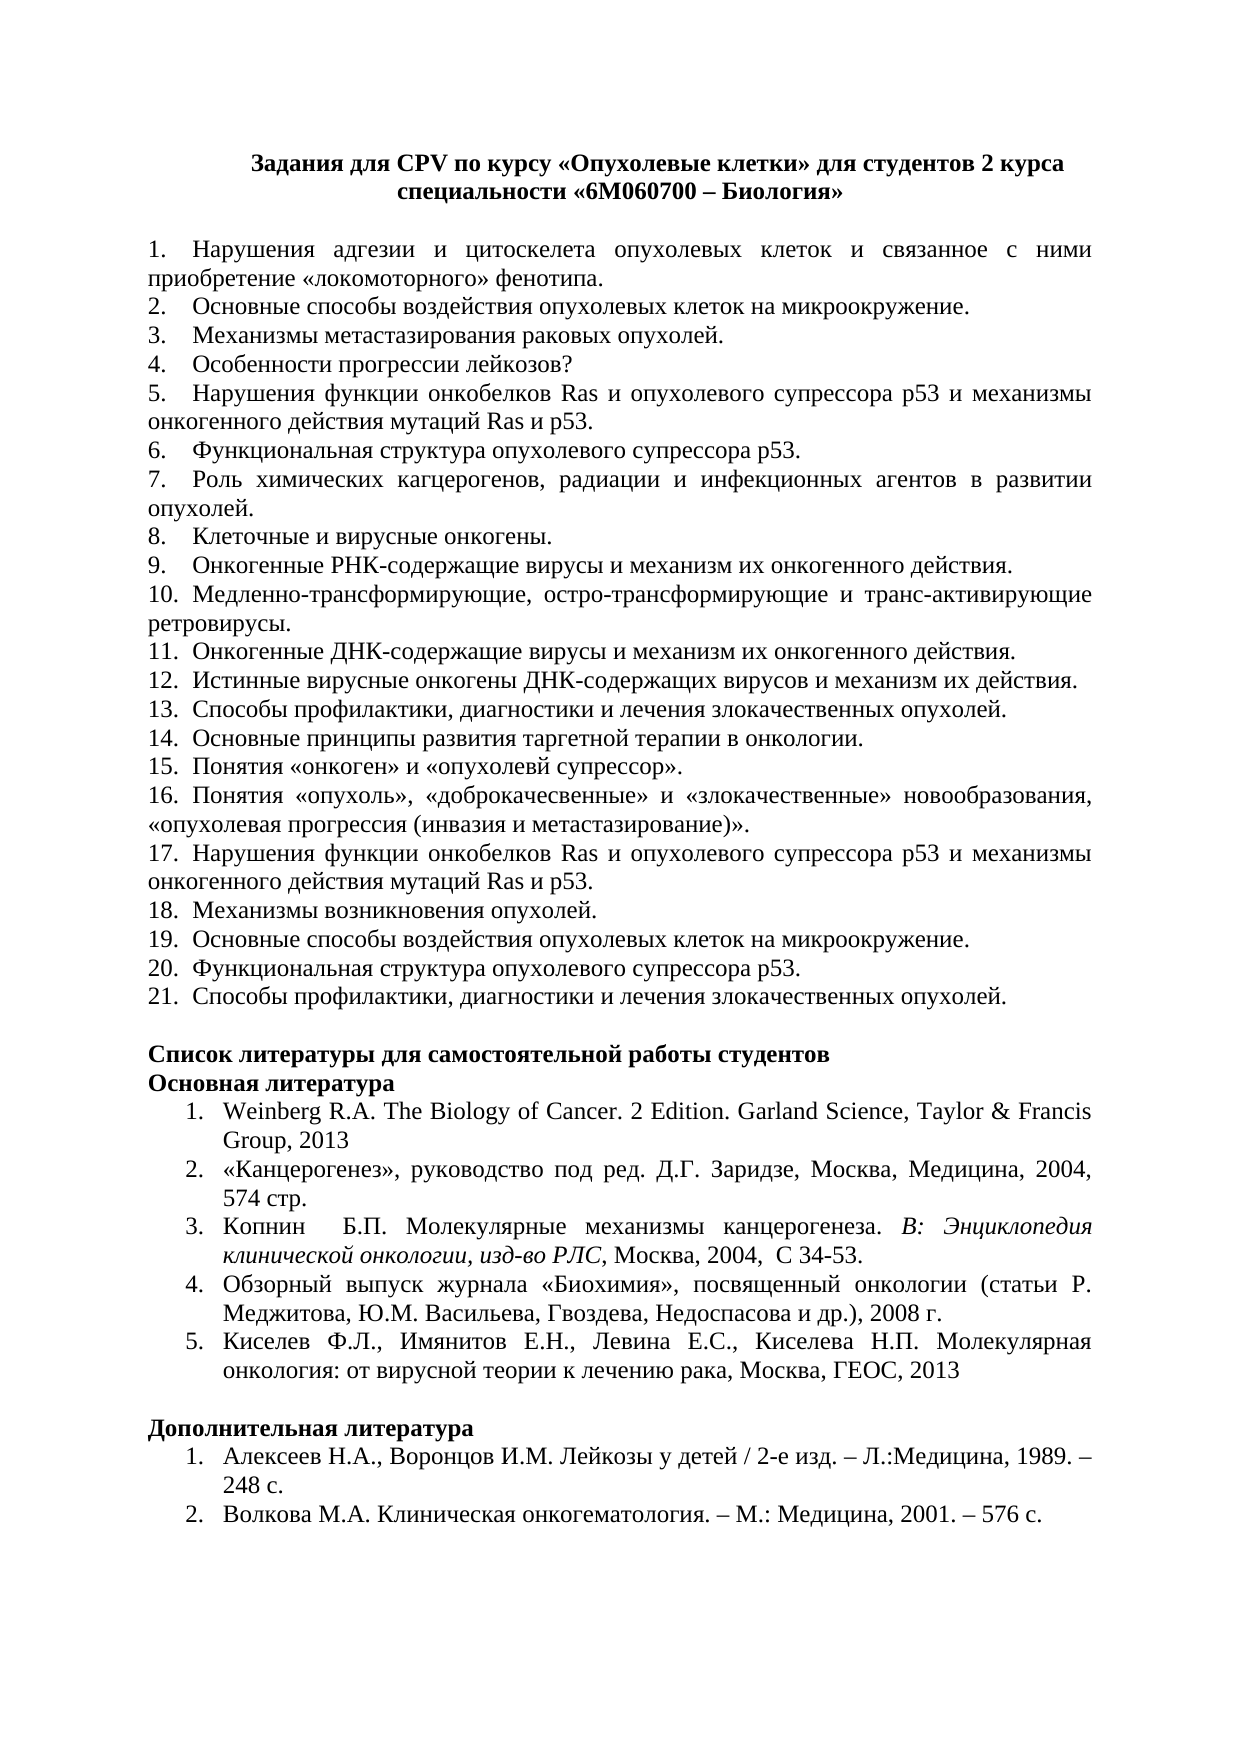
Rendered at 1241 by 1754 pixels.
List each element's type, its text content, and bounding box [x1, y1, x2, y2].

list Функциональная структура опухолевого супрессора р53. [148, 953, 1093, 981]
list Способы профилактики, диагностики и лечения злокачественных опухолей. [148, 981, 1093, 1010]
list Волкова М.А. Клиническая онкогематология. – М.: Медицина, 2001. – 576 с. [185, 1499, 1093, 1528]
list Понятия «онкоген» и «опухолевй супрессор». [148, 751, 1093, 780]
text Дополнительная литература [148, 1413, 1093, 1441]
list Особенности прогрессии лейкозов? [148, 349, 1093, 378]
list Способы профилактики, диагностики и лечения злокачественных опухолей. [148, 694, 1093, 723]
list Понятия «опухоль», «доброкачесвенные» и «злокачественные» новообразования, «опухолевая прогрессия (инвазия и метастазирование)». [148, 780, 1093, 838]
list Клеточные и вирусные онкогены. [148, 521, 1093, 550]
list Основные принципы развития таргетной терапии в онкологии. [148, 723, 1093, 751]
list Нарушения функции онкобелков Ras и опухолевого супрессора р53 и механизмы онкогенного действия мутаций Ras и р53. [148, 378, 1093, 435]
list Нарушения функции онкобелков Ras и опухолевого супрессора р53 и механизмы онкогенного действия мутаций Ras и р53. [148, 838, 1093, 895]
list Механизмы метастазирования раковых опухолей. [148, 320, 1093, 349]
list Медленно-трансформирующие, остро-трансформирующие и транс-активирующие ретровирусы. [148, 579, 1093, 636]
list Основные способы воздействия опухолевых клеток на микроокружение. [148, 924, 1093, 953]
list Онкогенные РНК-содержащие вирусы и механизм их онкогенного действия. [148, 550, 1093, 579]
list Механизмы возникновения опухолей. [148, 895, 1093, 924]
list Истинные вирусные онкогены ДНК-содержащих вирусов и механизм их действия. [148, 665, 1093, 694]
list Нарушения адгезии и цитоскелета опухолевых клеток и связанное с ними приобретение «локомоторного» фенотипа. [148, 234, 1093, 291]
list Киселев Ф.Л., Имянитов Е.Н., Левина Е.С., Киселева Н.П. Молекулярная онкология: от вирусной теории к лечению рака, Москва, ГЕОС, 2013 [185, 1326, 1093, 1384]
list Основные способы воздействия опухолевых клеток на микроокружение. [148, 291, 1093, 320]
list Алексеев Н.А., Воронцов И.М. Лейкозы у детей / 2-е изд. – Л.:Медицина, 1989. – 248 с. [185, 1441, 1093, 1499]
text Задания для СРV по курсу «Опухолевые клетки» для студентов 2 курса специальности «6М060700 – Биология» [148, 148, 1093, 205]
text Список литературы для самостоятельной работы студентов [148, 1039, 1093, 1068]
list Онкогенные ДНК-содержащие вирусы и механизм их онкогенного действия. [148, 636, 1093, 665]
list Обзорный выпуск журнала «Биохимия», посвященный онкологии (статьи Р. Меджитова, Ю.М. Васильева, Гвоздева, Недоспасова и др.), 2008 г. [185, 1269, 1093, 1326]
list Роль химических кагцерогенов, радиации и инфекционных агентов в развитии опухолей. [148, 464, 1093, 521]
list Weinberg R.A. The Biology of Cancer. 2 Edition. Garland Science, Taylor & Francis Group, 2013 [185, 1096, 1093, 1154]
list Функциональная структура опухолевого супрессора р53. [148, 435, 1093, 464]
list Копнин Б.П. Молекулярные механизмы канцерогенеза. В: Энциклопедия клинической онкологии, изд-во РЛС, Москва, 2004, С 34-53. [185, 1211, 1093, 1269]
list «Канцерогенез», руководство под ред. Д.Г. Заридзе, Москва, Медицина, 2004, 574 стр. [185, 1154, 1093, 1211]
subtitle Основная литература [148, 1068, 1093, 1096]
